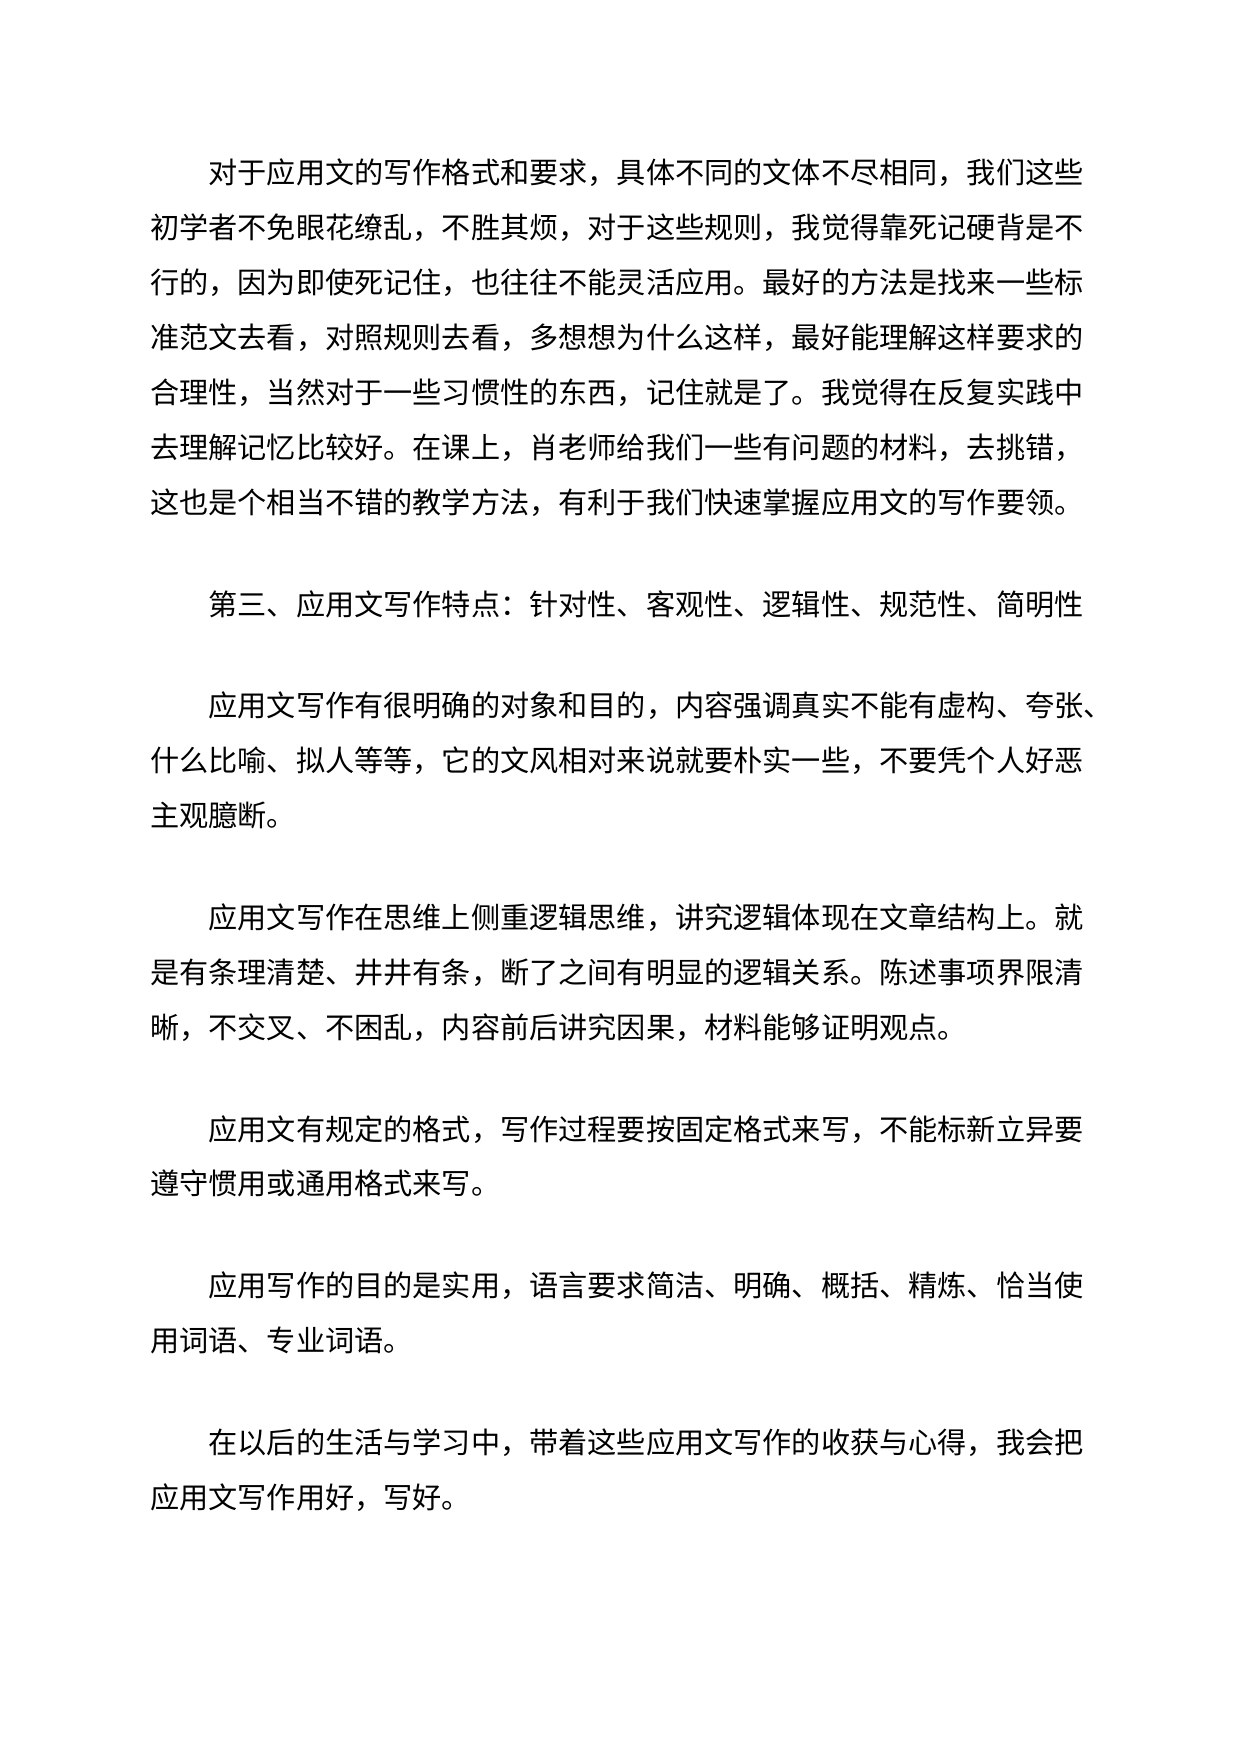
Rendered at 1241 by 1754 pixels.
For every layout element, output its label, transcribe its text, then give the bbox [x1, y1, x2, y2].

text 在以后的生活与学习中，带着这些应用文写作的收获与心得，我会把应用文写作用好，写好。 [150, 1419, 1090, 1517]
text 应用写作的目的是实用，语言要求简洁、明确、概括、精炼、恰当使用词语、专业词语。 [150, 1263, 1090, 1360]
text 应用文写作有很明确的对象和目的，内容强调真实不能有虚构、夸张、什么比喻、拟人等等，它的文风相对来说就要朴实一些，不要凭个人好恶主观臆断。 [150, 683, 1090, 835]
text 应用文有规定的格式，写作过程要按固定格式来写，不能标新立异要遵守惯用或通用格式来写。 [150, 1106, 1090, 1203]
text 应用文写作在思维上侧重逻辑思维，讲究逻辑体现在文章结构上。就是有条理清楚、井井有条，断了之间有明显的逻辑关系。陈述事项界限清晰，不交叉、不困乱，内容前后讲究因果，材料能够证明观点。 [150, 894, 1090, 1047]
text 第三、应用文写作特点：针对性、客观性、逻辑性、规范性、简明性 [150, 581, 1090, 623]
text 对于应用文的写作格式和要求，具体不同的文体不尽相同，我们这些初学者不免眼花缭乱，不胜其烦，对于这些规则，我觉得靠死记硬背是不行的，因为即使死记住，也往往不能灵活应用。最好的方法是找来一些标准范文去看，对照规则去看，多想想为什么这样，最好能理解这样要求的合理性，当然对于一些习惯性的东西，记住就是了。我觉得在反复实践中去理解记忆比较好。在课上，肖老师给我们一些有问题的材料，去挑错，这也是个相当不错的教学方法，有利于我们快速掌握应用文的写作要领。 [150, 150, 1090, 522]
